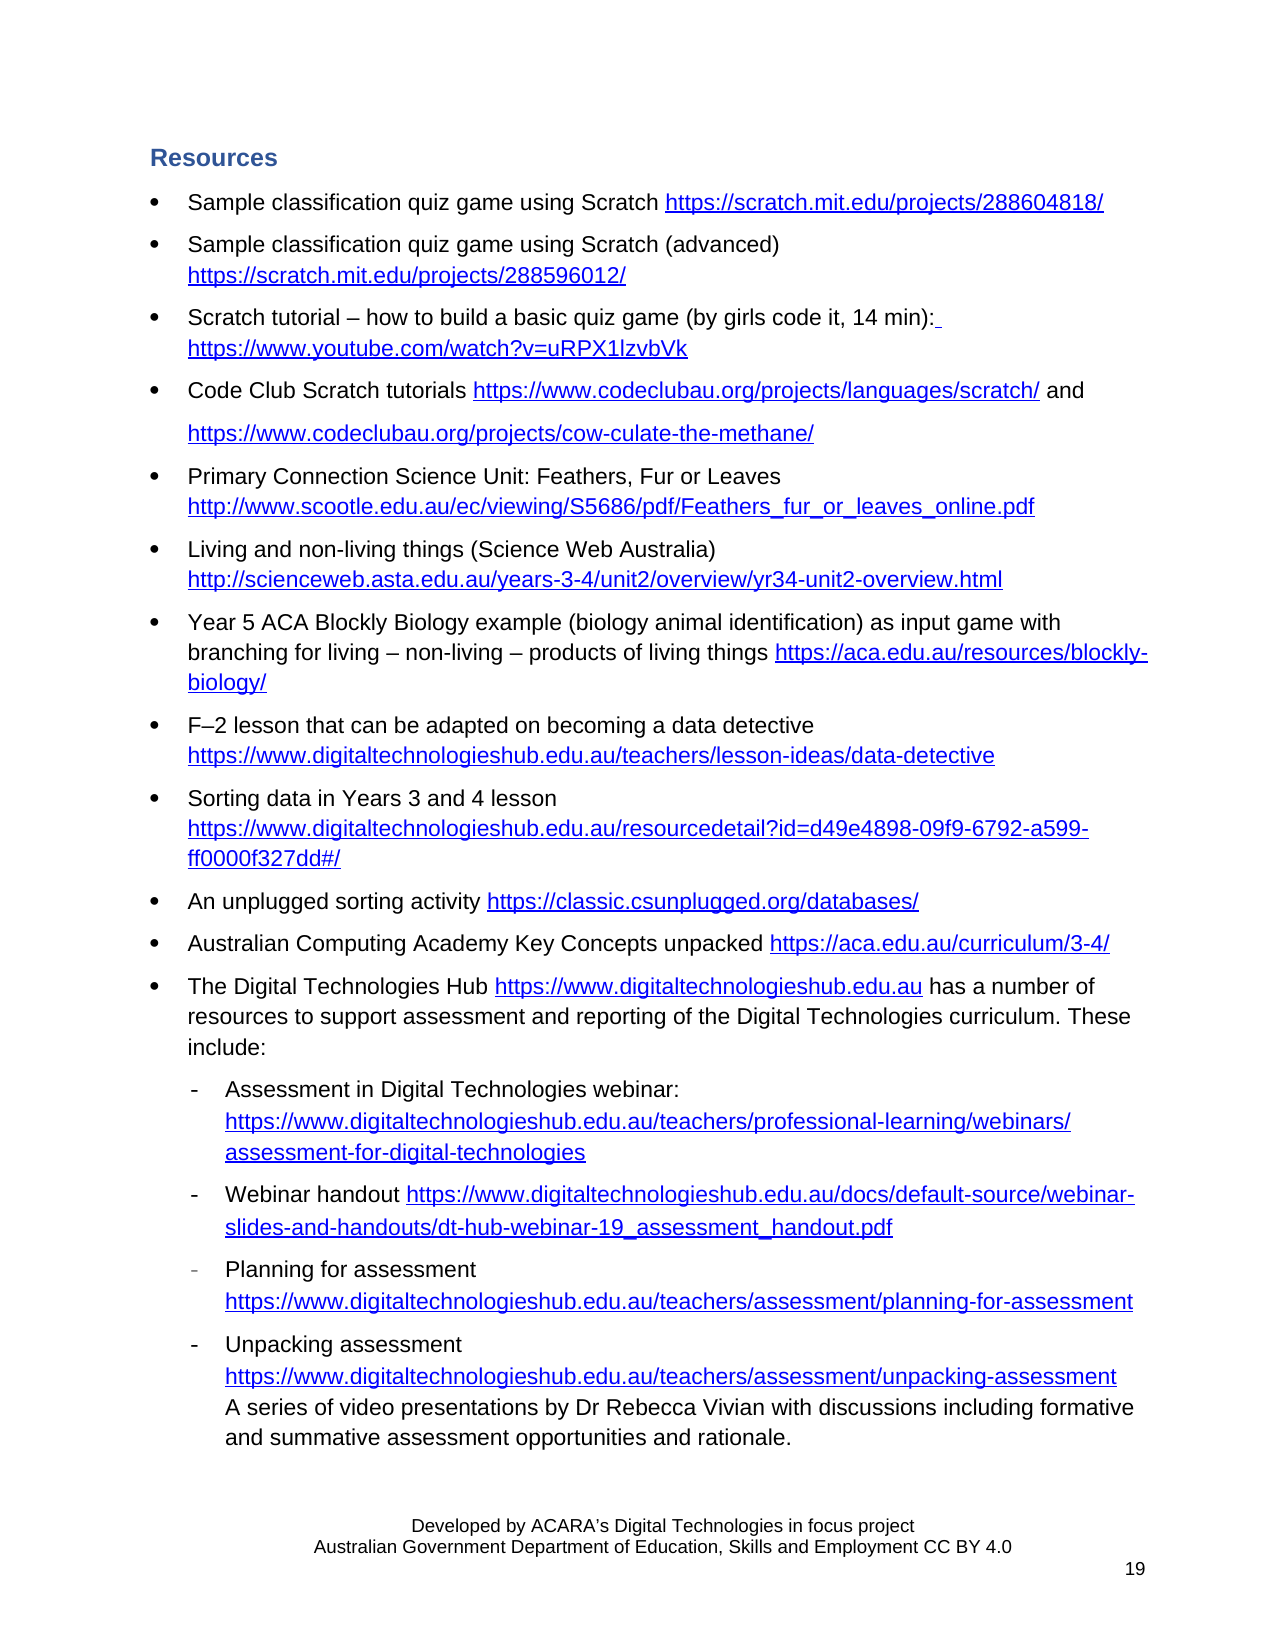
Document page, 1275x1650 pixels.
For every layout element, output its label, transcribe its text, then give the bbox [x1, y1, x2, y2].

list Sample classification quiz game using Scratch https://scratch.mit.edu/projects/288604818/ [150, 189, 1152, 215]
list Webinar handout https://www.digitaltechnologieshub.edu.au/docs/default-source/webinar-slides-and-handouts/dt-hub-webinar-19_assessment_handout.pdf [187, 1181, 1152, 1240]
list Sample classification quiz game using Scratch (advanced) https://scratch.mit.edu/projects/288596012/ [150, 231, 1152, 288]
text https://www.codeclubau.org/projects/cow-culate-the-methane/ [151, 420, 1152, 446]
list Unpacking assessment https://www.digitaltechnologieshub.edu.au/teachers/assessment/unpacking-assessment A series of video presentations by Dr Rebecca Vivian with discussions including formative and summative assessment opportunities and rationale. [187, 1331, 1152, 1450]
list Planning for assessment https://www.digitaltechnologieshub.edu.au/teachers/assessment/planning-for-assessment [187, 1256, 1152, 1315]
list Scratch tutorial – how to build a basic quiz game (by girls code it, 14 min): https://www.youtube.com/watch?v=uRPX1lzvbVk [150, 304, 1152, 361]
list Sorting data in Years 3 and 4 lesson https://www.digitaltechnologieshub.edu.au/resourcedetail?id=d49e4898-09f9-6792-a599-ff0000f327dd#/ [150, 784, 1152, 871]
list Australian Computing Academy Key Concepts unpacked https://aca.edu.au/curriculum/3-4/ [150, 930, 1152, 957]
list Code Club Scratch tutorials https://www.codeclubau.org/projects/languages/scratch/ and [150, 377, 1152, 403]
list The Digital Technologies Hub https://www.digitaltechnologieshub.edu.au has a number of resources to support assessment and reporting of the Digital Technologies curriculum. These include: [150, 973, 1152, 1060]
list Living and non-living things (Science Web Australia) http://scienceweb.asta.edu.au/years-3-4/unit2/overview/yr34-unit2-overview.html [150, 536, 1152, 592]
list Assessment in Digital Technologies webinar: https://www.digitaltechnologieshub.edu.au/teachers/professional-learning/webinars/assessment-for-digital-technologies [187, 1076, 1152, 1165]
list Primary Connection Science Unit: Feathers, Fur or Leaves http://www.scootle.edu.au/ec/viewing/S5686/pdf/Feathers_fur_or_leaves_online.pdf [150, 463, 1152, 519]
list F–2 lesson that can be adapted on becoming a data detective https://www.digitaltechnologieshub.edu.au/teachers/lesson-ideas/data-detective [150, 712, 1152, 768]
subtitle Resources [150, 143, 1152, 172]
list Year 5 ACA Blockly Biology example (biology animal identification) as input game with branching for living – non-living – products of living things https://aca.edu.au/resources/blockly-biology/ [150, 608, 1152, 695]
list An unplugged sorting activity https://classic.csunplugged.org/databases/ [150, 888, 1152, 914]
